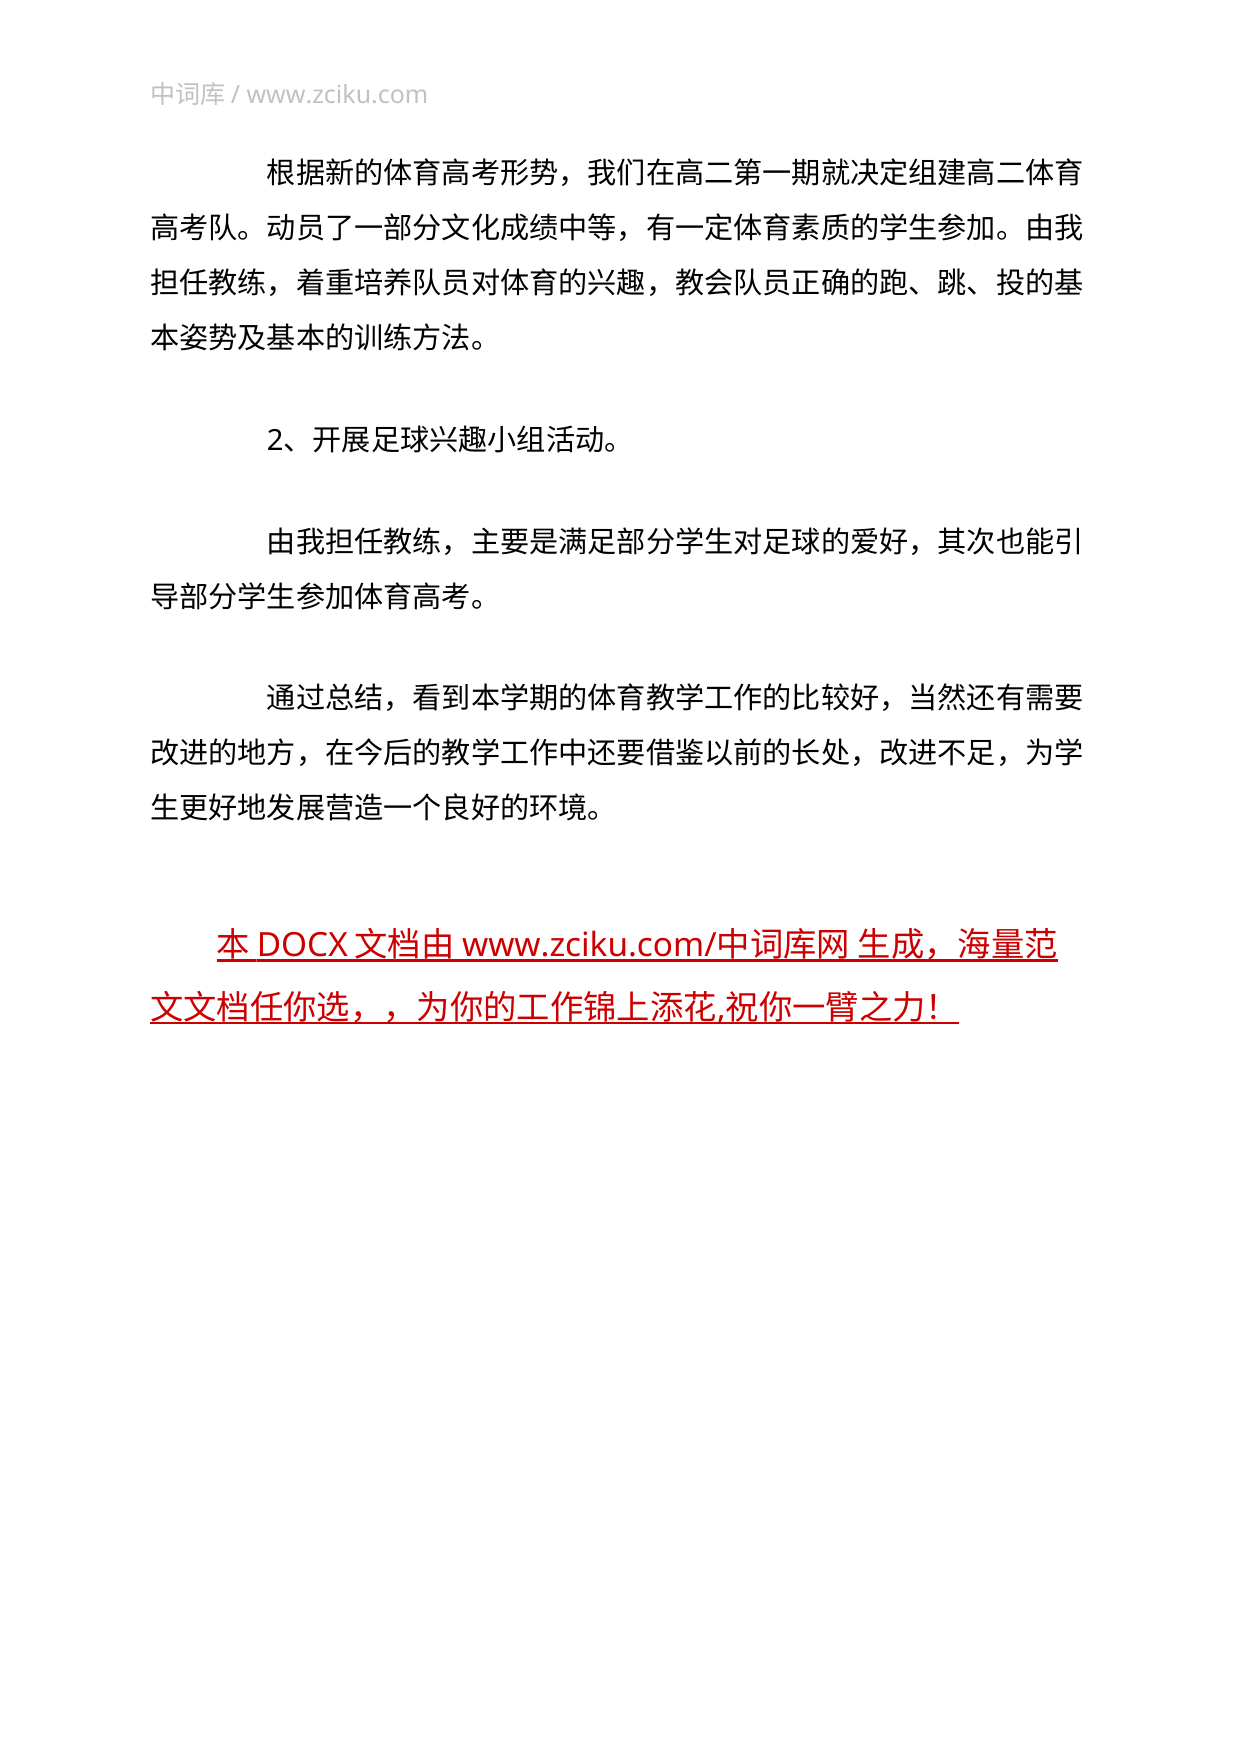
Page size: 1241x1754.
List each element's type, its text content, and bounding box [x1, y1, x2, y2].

text 由我担任教练，主要是满足部分学生对足球的爱好，其次也能引导部分学生参加体育高考。 [150, 518, 1090, 616]
text 通过总结，看到本学期的体育教学工作的比较好，当然还有需要改进的地方，在今后的教学工作中还要借鉴以前的长处，改进不足，为学生更好地发展营造一个良好的环境。 [150, 675, 1090, 827]
text 2、开展足球兴趣小组活动。 [150, 416, 1090, 459]
text 根据新的体育高考形势，我们在高二第一期就决定组建高二体育高考队。动员了一部分文化成绩中等，有一定体育素质的学生参加。由我担任教练，着重培养队员对体育的兴趣，教会队员正确的跑、跳、投的基本姿势及基本的训练方法。 [150, 150, 1090, 357]
text 本DOCX文档由 www.zciku.com/中词库网 生成，海量范文文档任你选，，为你的工作锦上添花,祝你一臂之力！ [150, 918, 1090, 1029]
